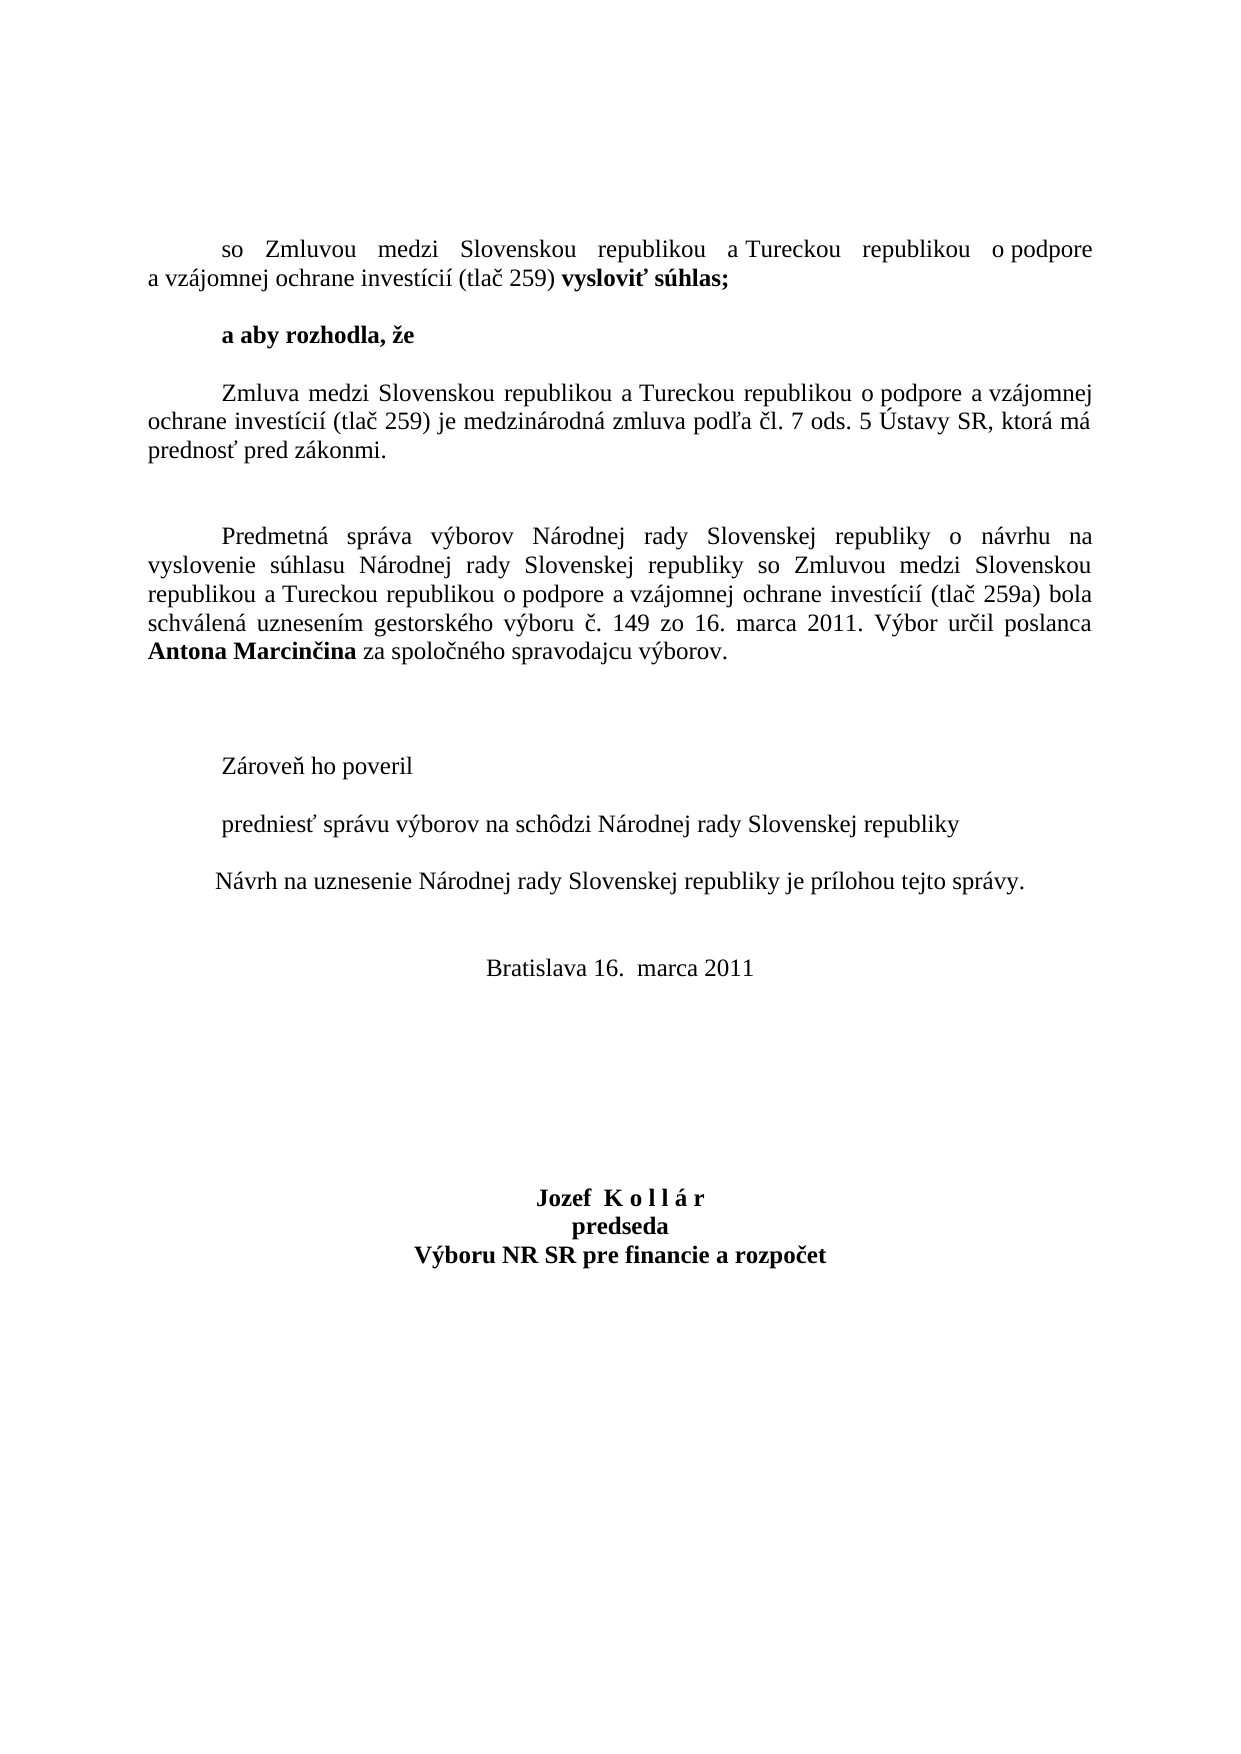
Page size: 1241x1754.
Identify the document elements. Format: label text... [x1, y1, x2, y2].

text Bratislava 16. marca 2011 [148, 953, 1093, 981]
text Zmluva medzi Slovenskou republikou a Tureckou republikou o podpore a vzájomnej ochrane investícií (tlač 259) je medzinárodná zmluva podľa čl. 7 ods. 5 Ústavy SR, ktorá má prednosť pred zákonmi. [148, 378, 1093, 464]
text Zároveň ho poveril [148, 751, 1093, 780]
text Jozef K o l l á r [148, 1183, 1093, 1211]
text predseda [148, 1211, 1093, 1240]
text Výboru NR SR pre financie a rozpočet [148, 1240, 1093, 1269]
text Predmetná správa výborov Národnej rady Slovenskej republiky o návrhu na vyslovenie súhlasu Národnej rady Slovenskej republiky so Zmluvou medzi Slovenskou republikou a Tureckou republikou o podpore a vzájomnej ochrane investícií (tlač 259a) bola schválená uznesením gestorského výboru č. 149 zo 16. marca 2011. Výbor určil poslanca Antona Marcinčina za spoločného spravodajcu výborov. [148, 521, 1093, 665]
text predniesť správu výborov na schôdzi Národnej rady Slovenskej republiky [221, 809, 1093, 838]
text a aby rozhodla, že [221, 320, 1093, 349]
text so Zmluvou medzi Slovenskou republikou a Tureckou republikou o podpore a vzájomnej ochrane investícií (tlač 259) vysloviť súhlas; [148, 234, 1093, 291]
text Návrh na uznesenie Národnej rady Slovenskej republiky je prílohou tejto správy. [148, 866, 1093, 895]
